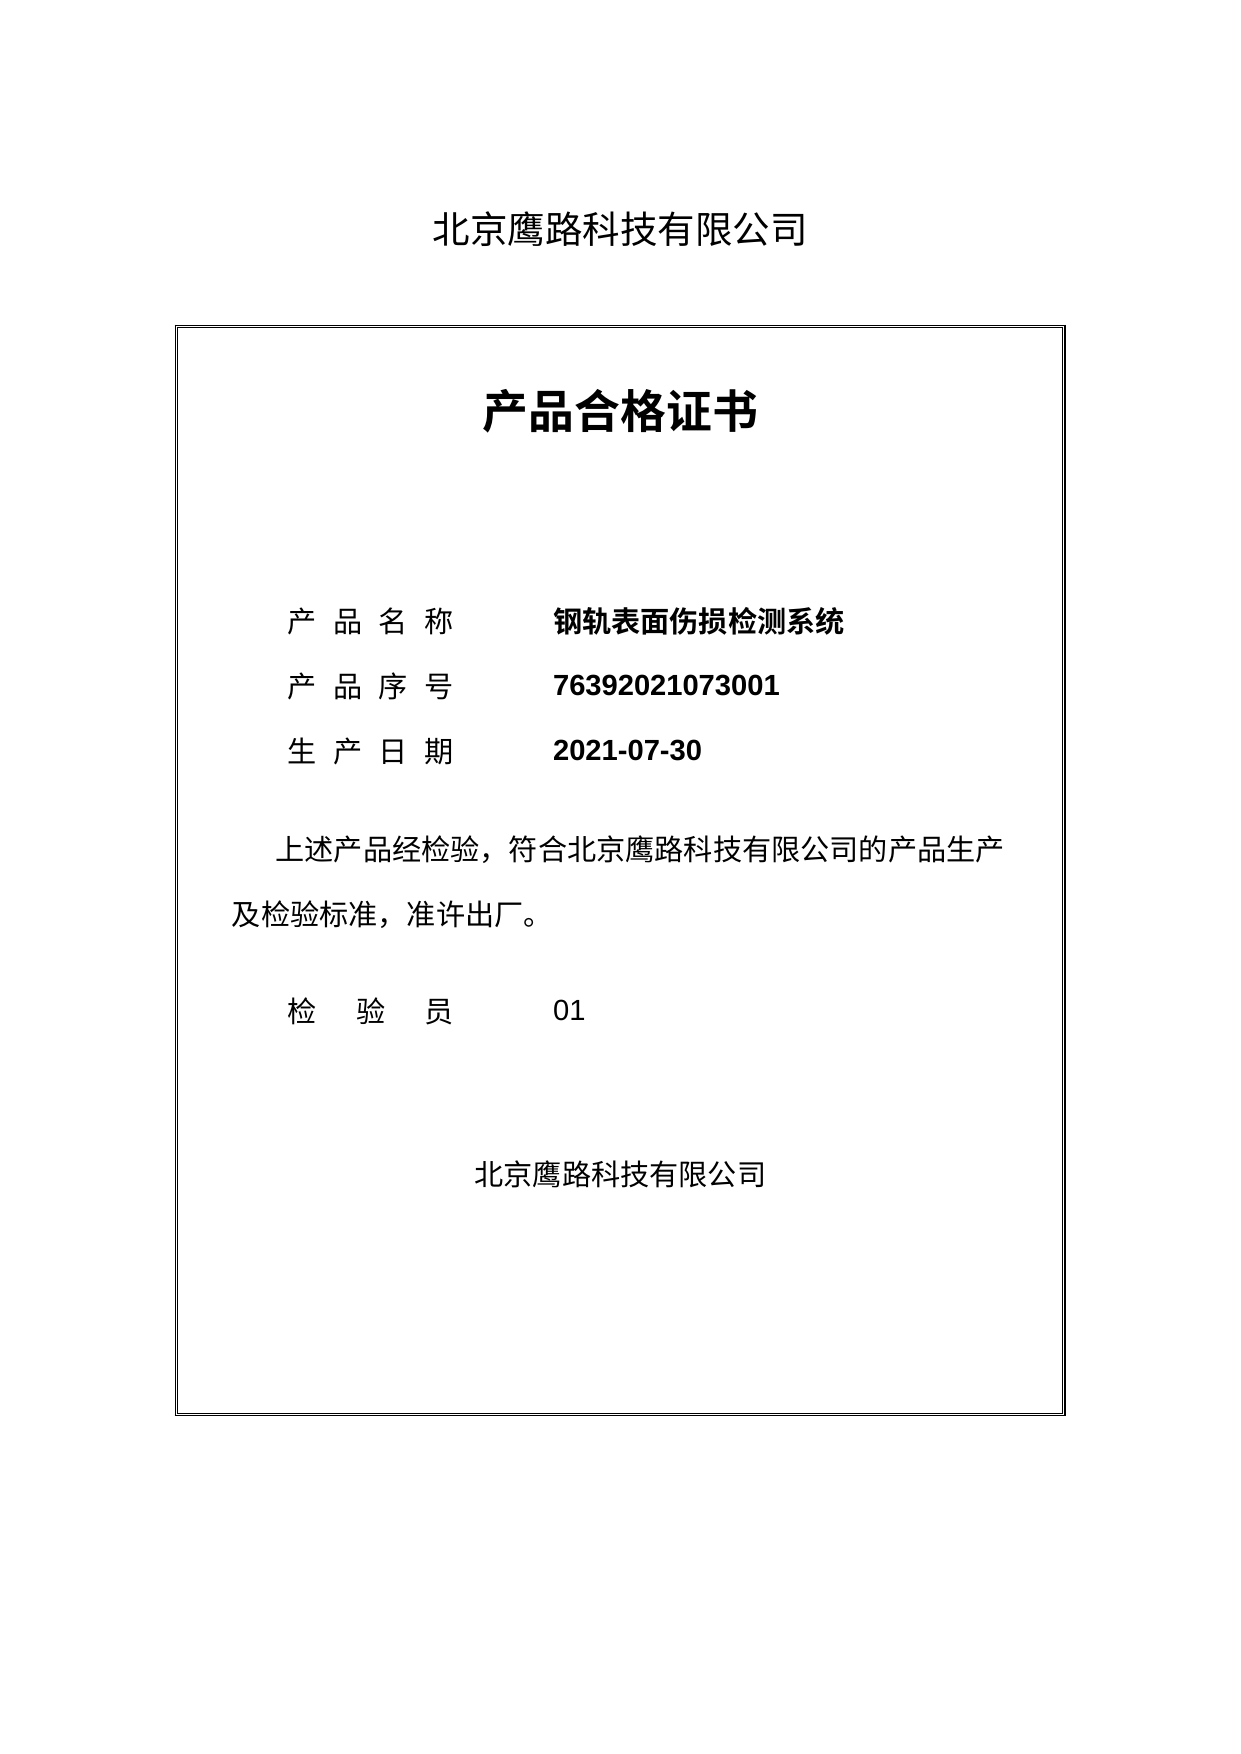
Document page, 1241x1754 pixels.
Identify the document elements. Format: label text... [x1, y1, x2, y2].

text 北京鹰路科技有限公司 [187, 194, 1053, 259]
table_header 产品合格证书 上述产品经检验，符合北京鹰路科技有限公司的产品生产及检验标准，准许出厂。 北京鹰路科技有限公司 [178, 328, 1062, 1413]
